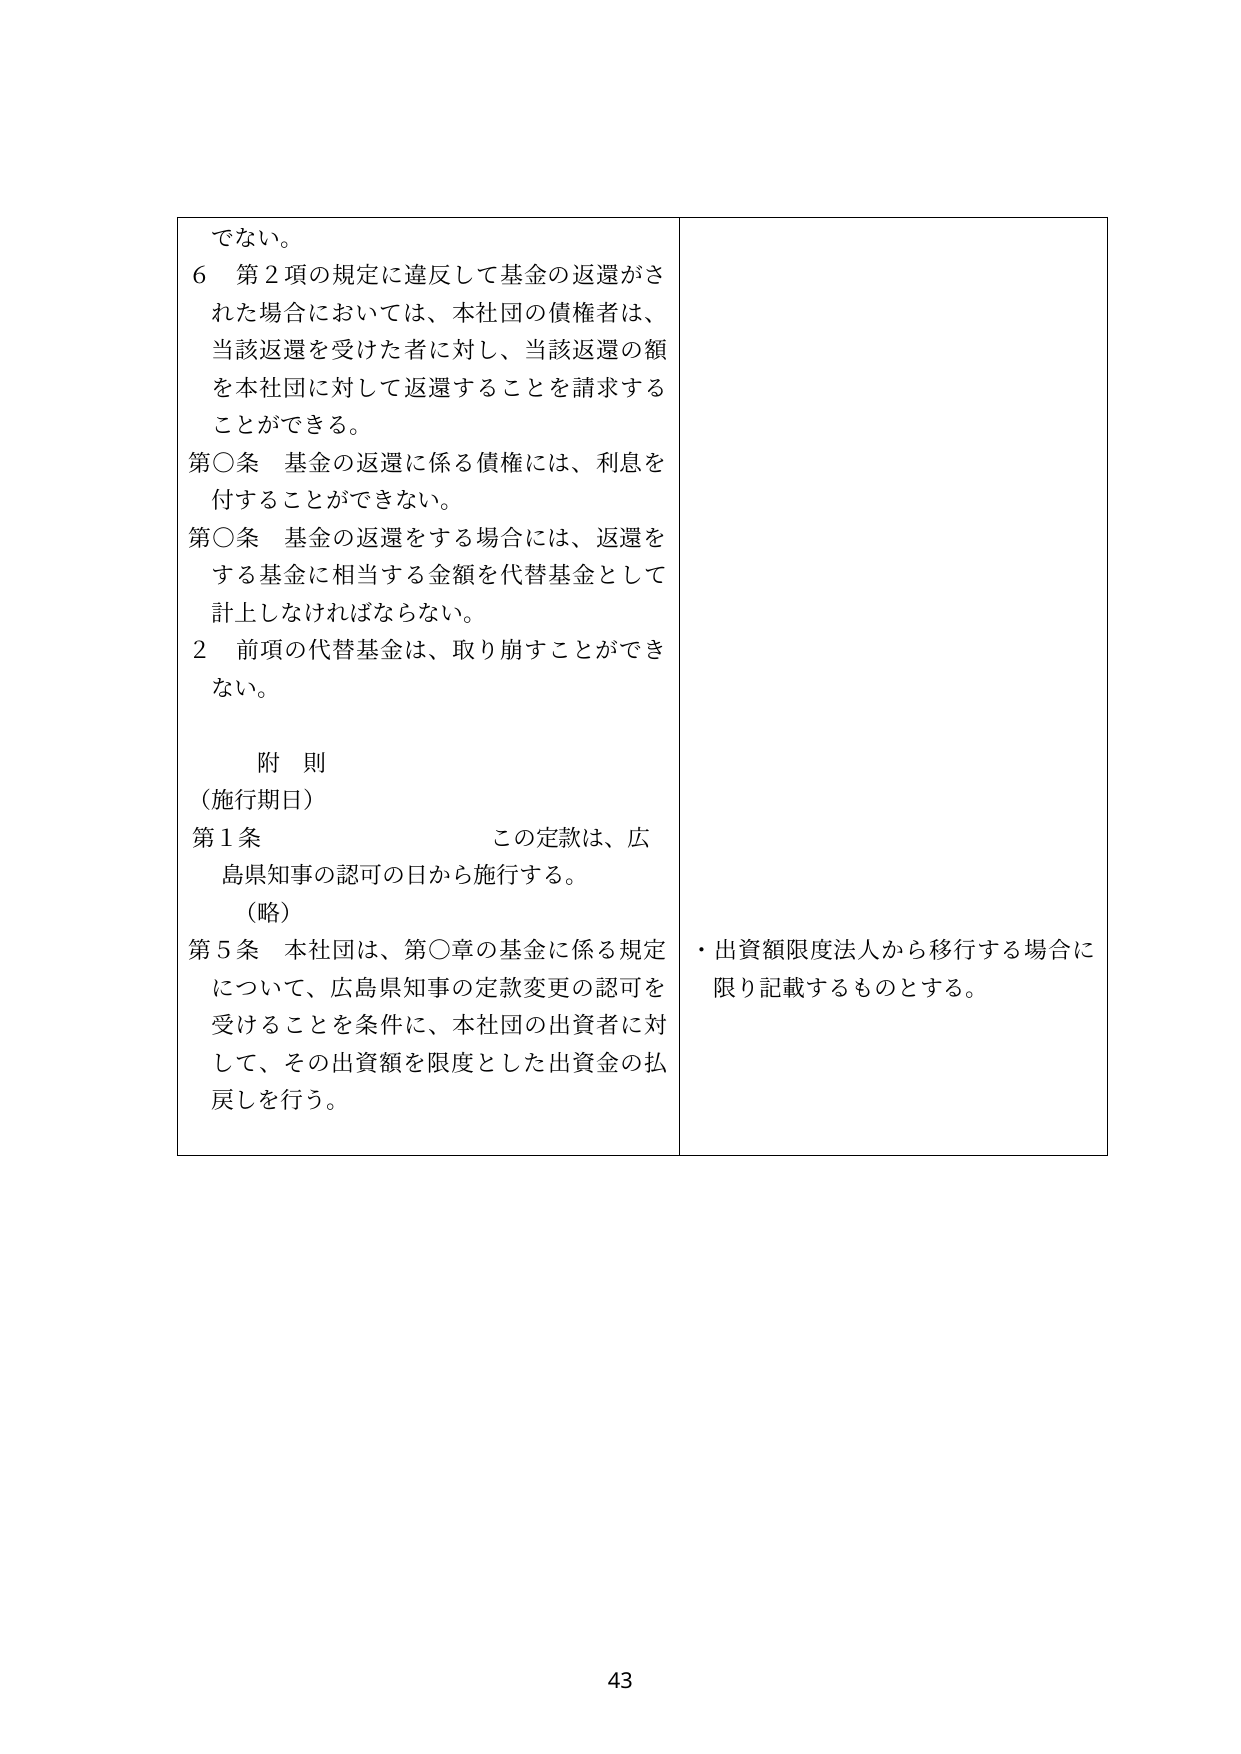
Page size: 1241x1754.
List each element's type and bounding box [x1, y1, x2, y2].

table_cell [680, 218, 1107, 1155]
table_cell [178, 218, 679, 1155]
